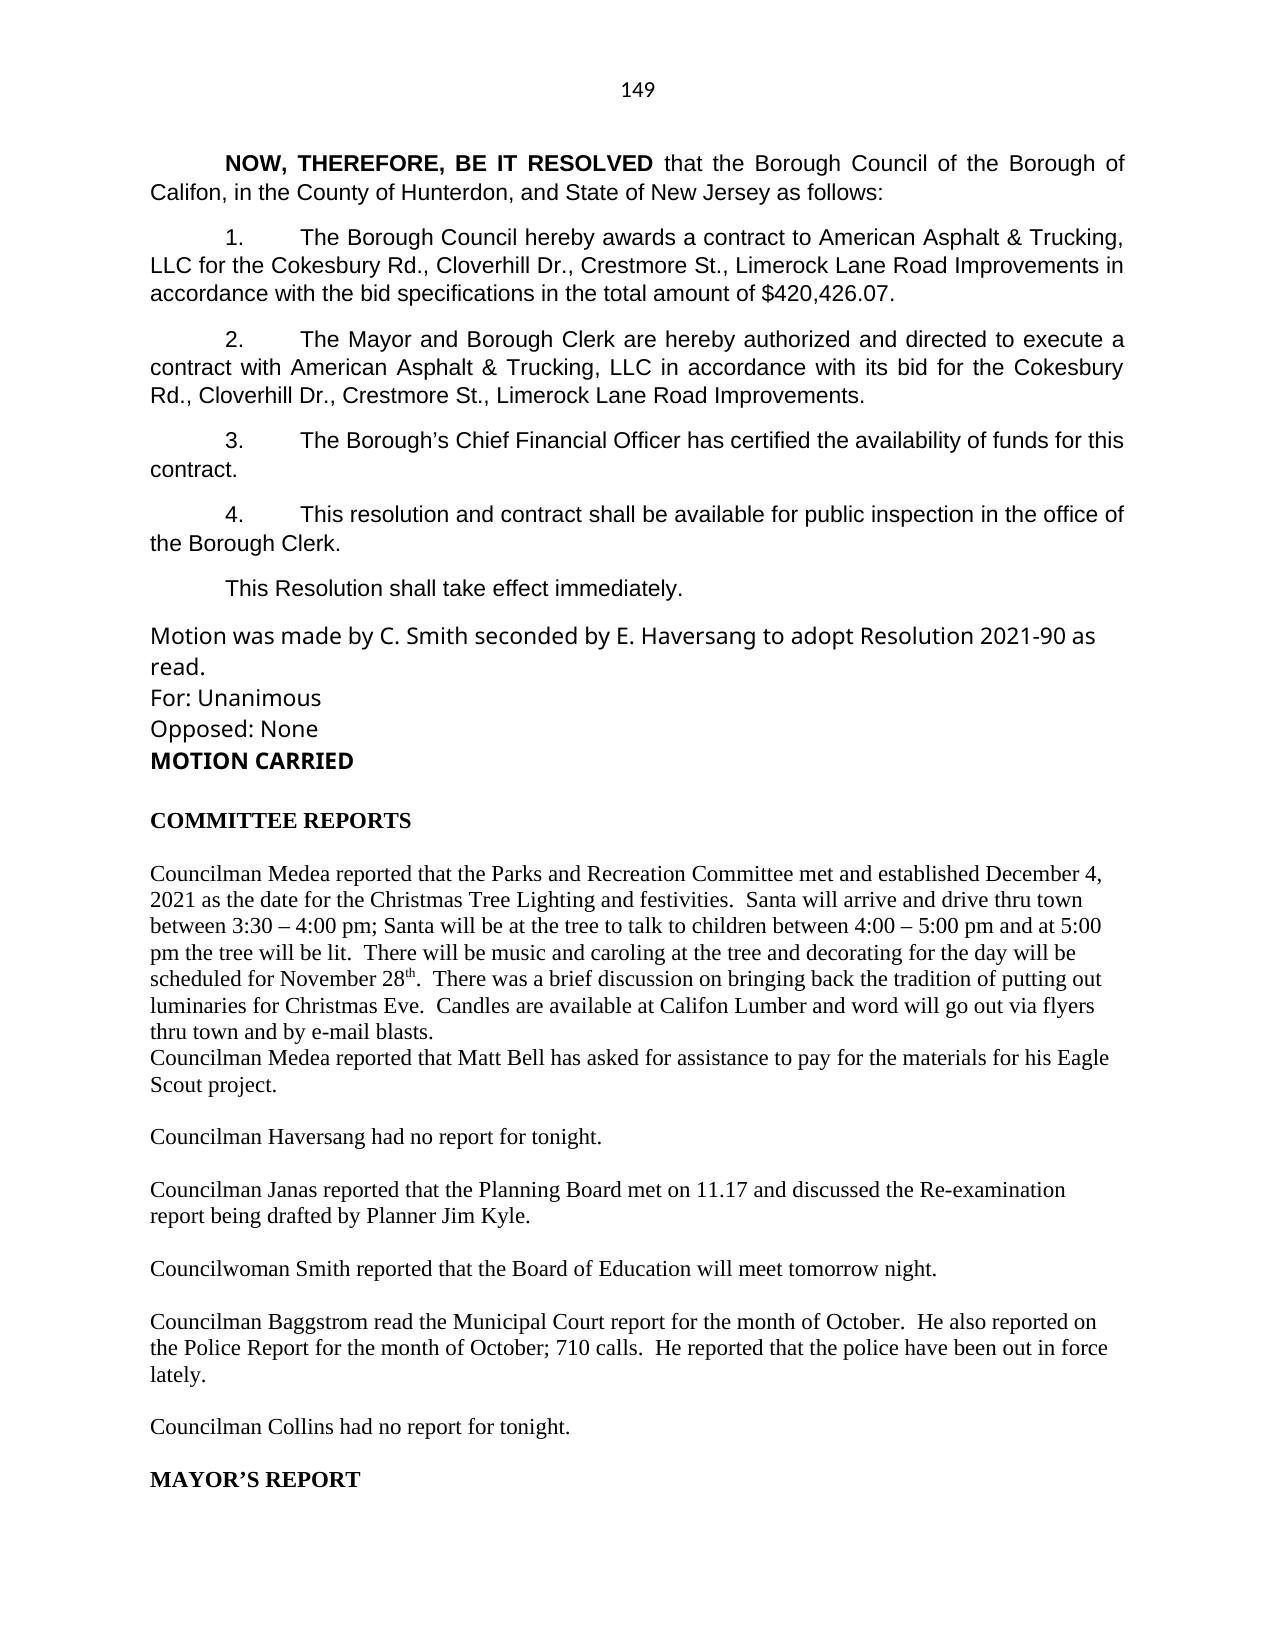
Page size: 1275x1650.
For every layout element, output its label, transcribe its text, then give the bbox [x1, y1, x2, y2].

text Opposed: None [150, 713, 1125, 745]
text 1. The Borough Council hereby awards a contract to American Asphalt & Trucking, LLC for the Cokesbury Rd., Cloverhill Dr., Crestmore St., Limerock Lane Road Improvements in accordance with the bid specifications in the total amount of $420,426.07. [150, 223, 1125, 307]
text This Resolution shall take effect immediately. [225, 574, 1125, 601]
text MAYOR’S REPORT [150, 1466, 1125, 1492]
text MOTION CARRIED [150, 745, 1125, 776]
text Motion was made by C. Smith seconded by E. Haversang to adopt Resolution 2021-90 as read. [150, 620, 1125, 682]
text 3. The Borough’s Chief Financial Officer has certified the availability of funds for this contract. [150, 427, 1125, 482]
text 4. This resolution and contract shall be available for public inspection in the office of the Borough Clerk. [150, 501, 1125, 556]
text Councilman Janas reported that the Planning Board met on 11.17 and discussed the Re-examination report being drafted by Planner Jim Kyle. [150, 1176, 1125, 1229]
text COMMITTEE REPORTS [150, 807, 1125, 833]
text NOW, THEREFORE, BE IT RESOLVED that the Borough Council of the Borough of Califon, in the County of Hunterdon, and State of New Jersey as follows: [150, 150, 1125, 205]
text For: Unanimous [150, 682, 1125, 713]
text Councilman Baggstrom read the Municipal Court report for the month of October. He also reported on the Police Report for the month of October; 710 calls. He reported that the police have been out in force lately. [150, 1308, 1125, 1387]
text Councilman Collins had no report for tonight. [150, 1413, 1125, 1440]
text Councilwoman Smith reported that the Board of Education will meet tomorrow night. [150, 1255, 1125, 1282]
text 2. The Mayor and Borough Clerk are hereby authorized and directed to execute a contract with American Asphalt & Trucking, LLC in accordance with its bid for the Cokesbury Rd., Cloverhill Dr., Crestmore St., Limerock Lane Road Improvements. [150, 326, 1125, 409]
text Councilman Medea reported that Matt Bell has asked for assistance to pay for the materials for his Eagle Scout project. [150, 1044, 1125, 1097]
text Councilman Medea reported that the Parks and Recreation Committee met and established December 4, 2021 as the date for the Christmas Tree Lighting and festivities. Santa will arrive and drive thru town between 3:30 – 4:00 pm; Santa will be at the tree to talk to children between 4:00 – 5:00 pm and at 5:00 pm the tree will be lit. There will be music and caroling at the tree and decorating for the day will be scheduled for November 28th. There was a brief discussion on bringing back the tradition of putting out luminaries for Christmas Eve. Candles are available at Califon Lumber and word will go out via flyers thru town and by e-mail blasts. [150, 860, 1125, 1044]
text Councilman Haversang had no report for tonight. [150, 1123, 1125, 1150]
